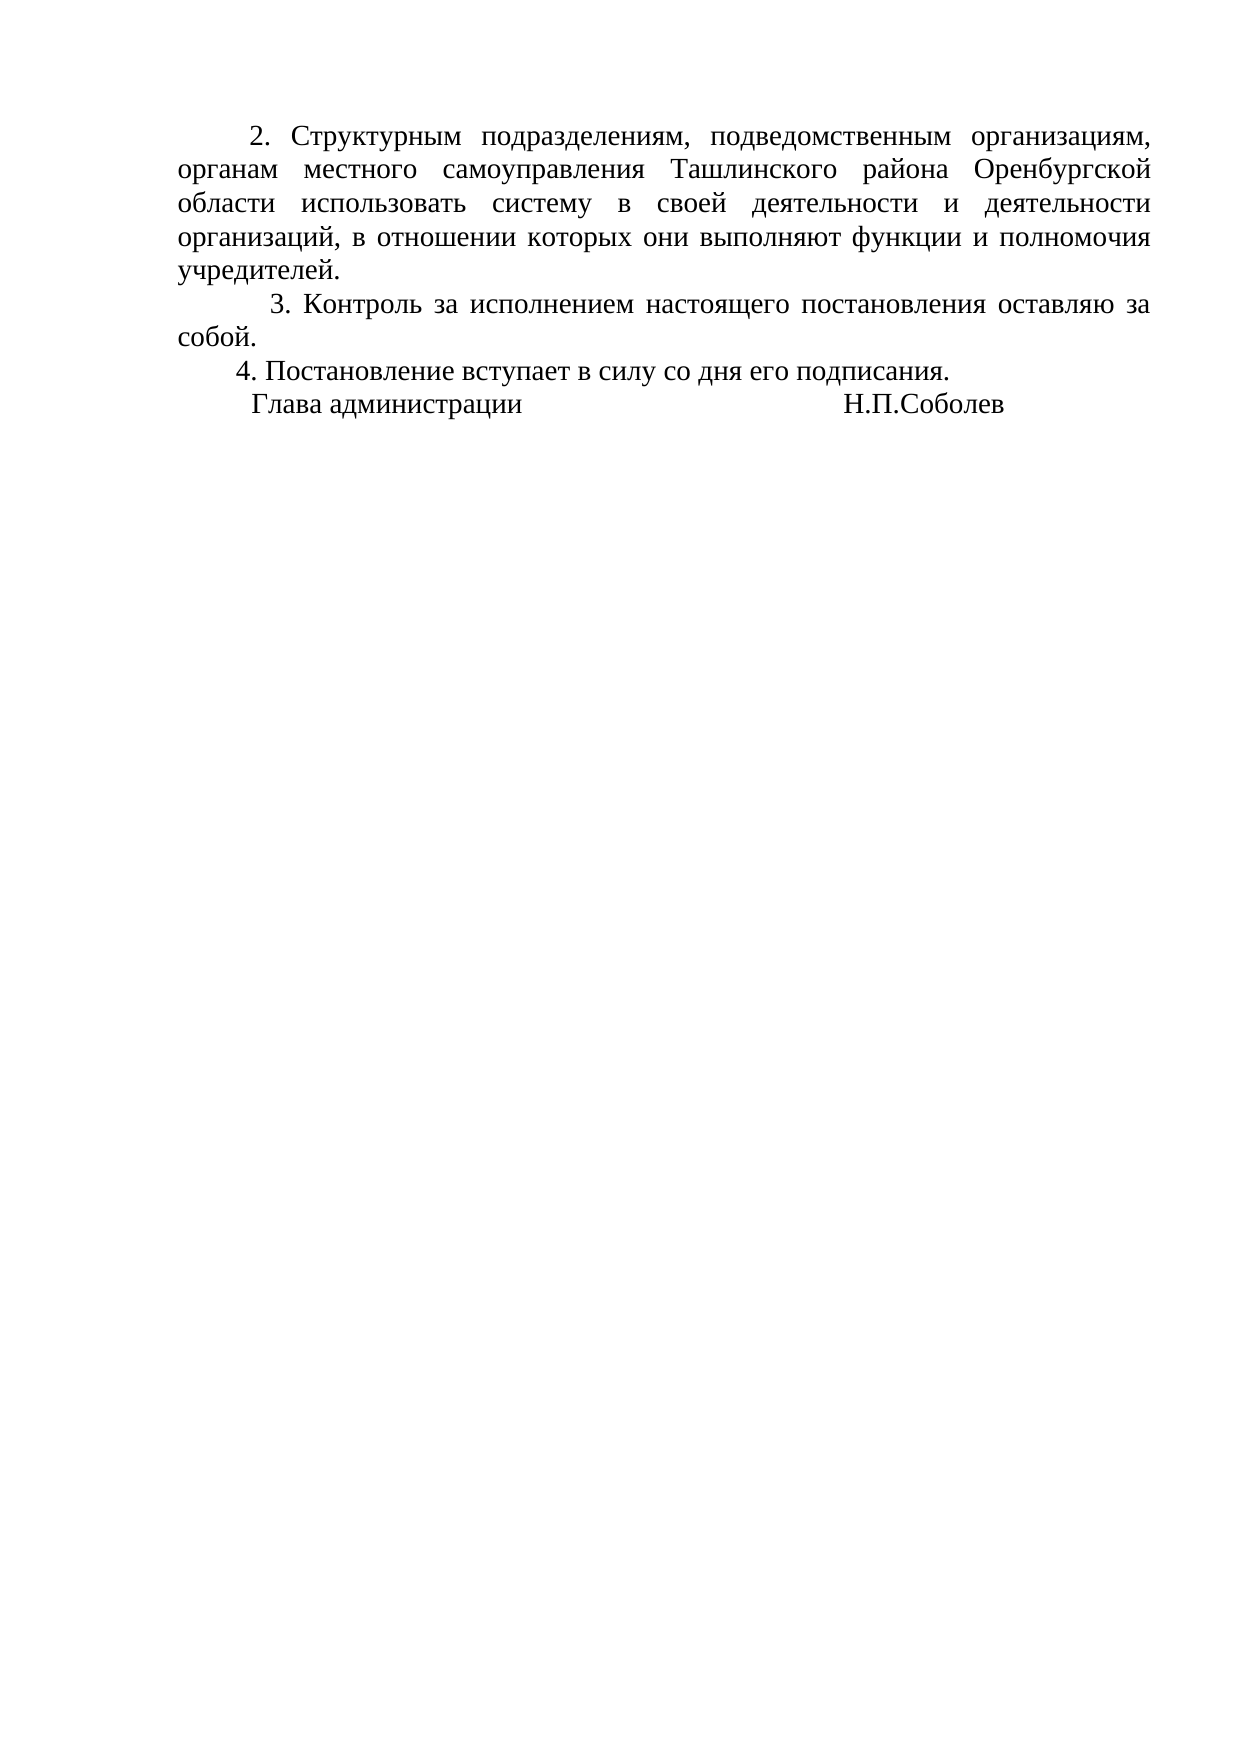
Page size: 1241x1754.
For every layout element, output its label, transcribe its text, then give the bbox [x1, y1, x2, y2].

text 2. Структурным подразделениям, подведомственным организациям, органам местного самоуправления Ташлинского района Оренбургской области использовать систему в своей деятельности и деятельности организаций, в отношении которых они выполняют функции и полномочия учредителей. [177, 118, 1152, 286]
text 3. Контроль за исполнением настоящего постановления оставляю за собой. [177, 286, 1152, 353]
text Глава администрации Н.П.Соболев [177, 386, 1152, 420]
text 4. Постановление вступает в силу со дня его подписания. [177, 353, 1152, 386]
